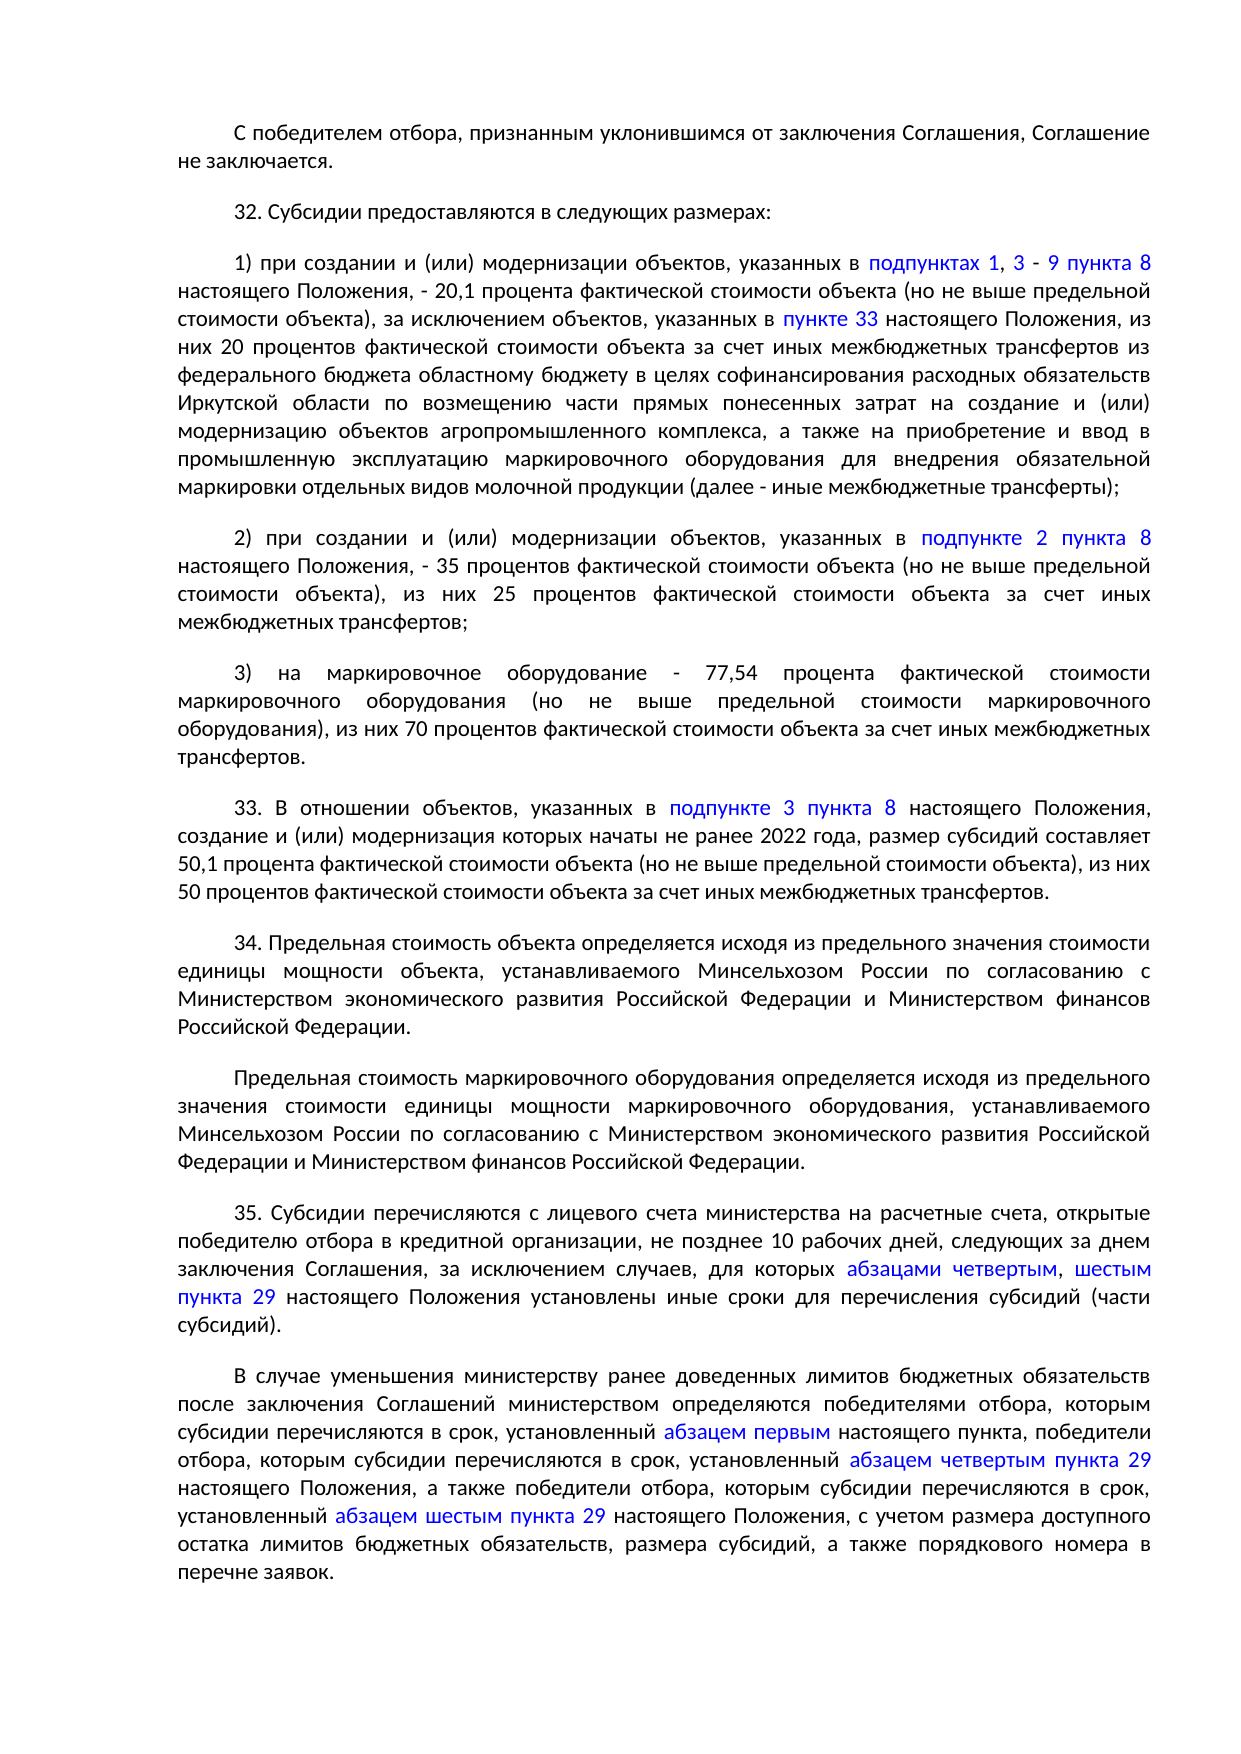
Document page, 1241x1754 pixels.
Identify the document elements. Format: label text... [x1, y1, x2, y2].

text 2) при создании и (или) модернизации объектов, указанных в подпункте 2 пункта 8 настоящего Положения, - 35 процентов фактической стоимости объекта (но не выше предельной стоимости объекта), из них 25 процентов фактической стоимости объекта за счет иных межбюджетных трансфертов; [177, 523, 1152, 635]
text В случае уменьшения министерству ранее доведенных лимитов бюджетных обязательств после заключения Соглашений министерством определяются победителями отбора, которым субсидии перечисляются в срок, установленный абзацем первым настоящего пункта, победители отбора, которым субсидии перечисляются в срок, установленный абзацем четвертым пункта 29 настоящего Положения, а также победители отбора, которым субсидии перечисляются в срок, установленный абзацем шестым пункта 29 настоящего Положения, с учетом размера доступного остатка лимитов бюджетных обязательств, размера субсидий, а также порядкового номера в перечне заявок. [177, 1361, 1152, 1585]
text 34. Предельная стоимость объекта определяется исходя из предельного значения стоимости единицы мощности объекта, устанавливаемого Минсельхозом России по согласованию с Министерством экономического развития Российской Федерации и Министерством финансов Российской Федерации. [177, 928, 1152, 1040]
text С победителем отбора, признанным уклонившимся от заключения Соглашения, Соглашение не заключается. [177, 118, 1152, 174]
text Предельная стоимость маркировочного оборудования определяется исходя из предельного значения стоимости единицы мощности маркировочного оборудования, устанавливаемого Минсельхозом России по согласованию с Министерством экономического развития Российской Федерации и Министерством финансов Российской Федерации. [177, 1063, 1152, 1175]
text 1) при создании и (или) модернизации объектов, указанных в подпунктах 1, 3 - 9 пункта 8 настоящего Положения, - 20,1 процента фактической стоимости объекта (но не выше предельной стоимости объекта), за исключением объектов, указанных в пункте 33 настоящего Положения, из них 20 процентов фактической стоимости объекта за счет иных межбюджетных трансфертов из федерального бюджета областному бюджету в целях софинансирования расходных обязательств Иркутской области по возмещению части прямых понесенных затрат на создание и (или) модернизацию объектов агропромышленного комплекса, а также на приобретение и ввод в промышленную эксплуатацию маркировочного оборудования для внедрения обязательной маркировки отдельных видов молочной продукции (далее - иные межбюджетные трансферты); [177, 248, 1152, 500]
text 33. В отношении объектов, указанных в подпункте 3 пункта 8 настоящего Положения, создание и (или) модернизация которых начаты не ранее 2022 года, размер субсидий составляет 50,1 процента фактической стоимости объекта (но не выше предельной стоимости объекта), из них 50 процентов фактической стоимости объекта за счет иных межбюджетных трансфертов. [177, 793, 1152, 905]
text 3) на маркировочное оборудование - 77,54 процента фактической стоимости маркировочного оборудования (но не выше предельной стоимости маркировочного оборудования), из них 70 процентов фактической стоимости объекта за счет иных межбюджетных трансфертов. [177, 658, 1152, 770]
text 32. Субсидии предоставляются в следующих размерах: [177, 197, 1152, 225]
text 35. Субсидии перечисляются с лицевого счета министерства на расчетные счета, открытые победителю отбора в кредитной организации, не позднее 10 рабочих дней, следующих за днем заключения Соглашения, за исключением случаев, для которых абзацами четвертым, шестым пункта 29 настоящего Положения установлены иные сроки для перечисления субсидий (части субсидий). [177, 1198, 1152, 1338]
